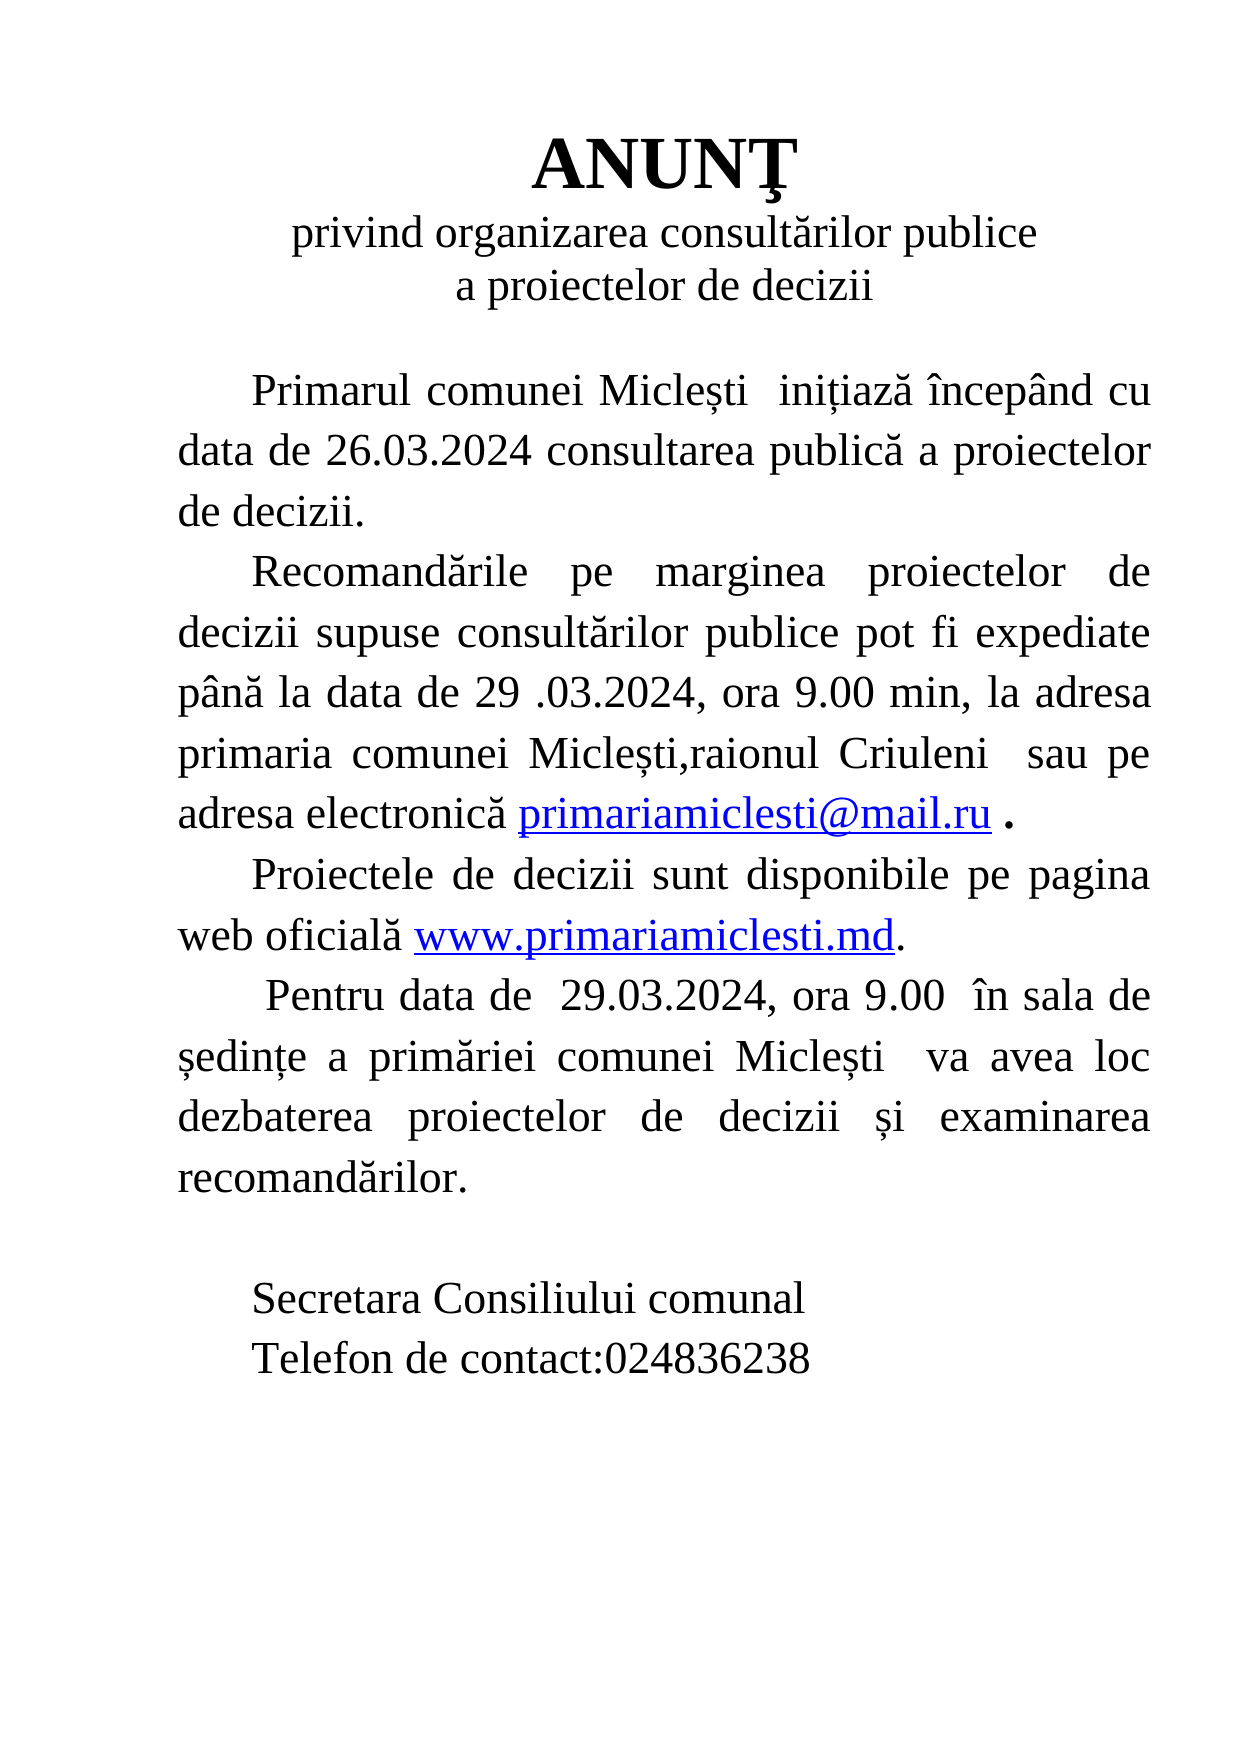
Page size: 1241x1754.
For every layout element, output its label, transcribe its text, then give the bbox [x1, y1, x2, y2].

text Proiectele de decizii sunt disponibile pe pagina web oficială www.primariamiclesti.md. [177, 847, 1152, 960]
text ANUNŢ [177, 118, 1152, 204]
text Telefon de contact:024836238 [177, 1331, 1152, 1383]
text Recomandările pe marginea proiectelor de decizii supuse consultărilor publice pot fi expediate până la data de 29 .03.2024, ora 9.00 min, la adresa primaria comunei Miclești,raionul Criuleni sau pe adresa electronică primariamiclesti@mail.ru . [177, 544, 1152, 839]
text privind organizarea consultărilor publice [177, 204, 1152, 257]
text Secretara Consiliului comunal [177, 1270, 1152, 1323]
text a proiectelor de decizii [177, 257, 1152, 310]
text Primarul comunei Miclești inițiază începând cu data de 26.03.2024 consultarea publică a proiectelor de decizii. [177, 362, 1152, 536]
text Pentru data de 29.03.2024, ora 9.00 în sala de ședințe a primăriei comunei Miclești va avea loc dezbaterea proiectelor de decizii și examinarea recomandărilor. [177, 968, 1152, 1202]
